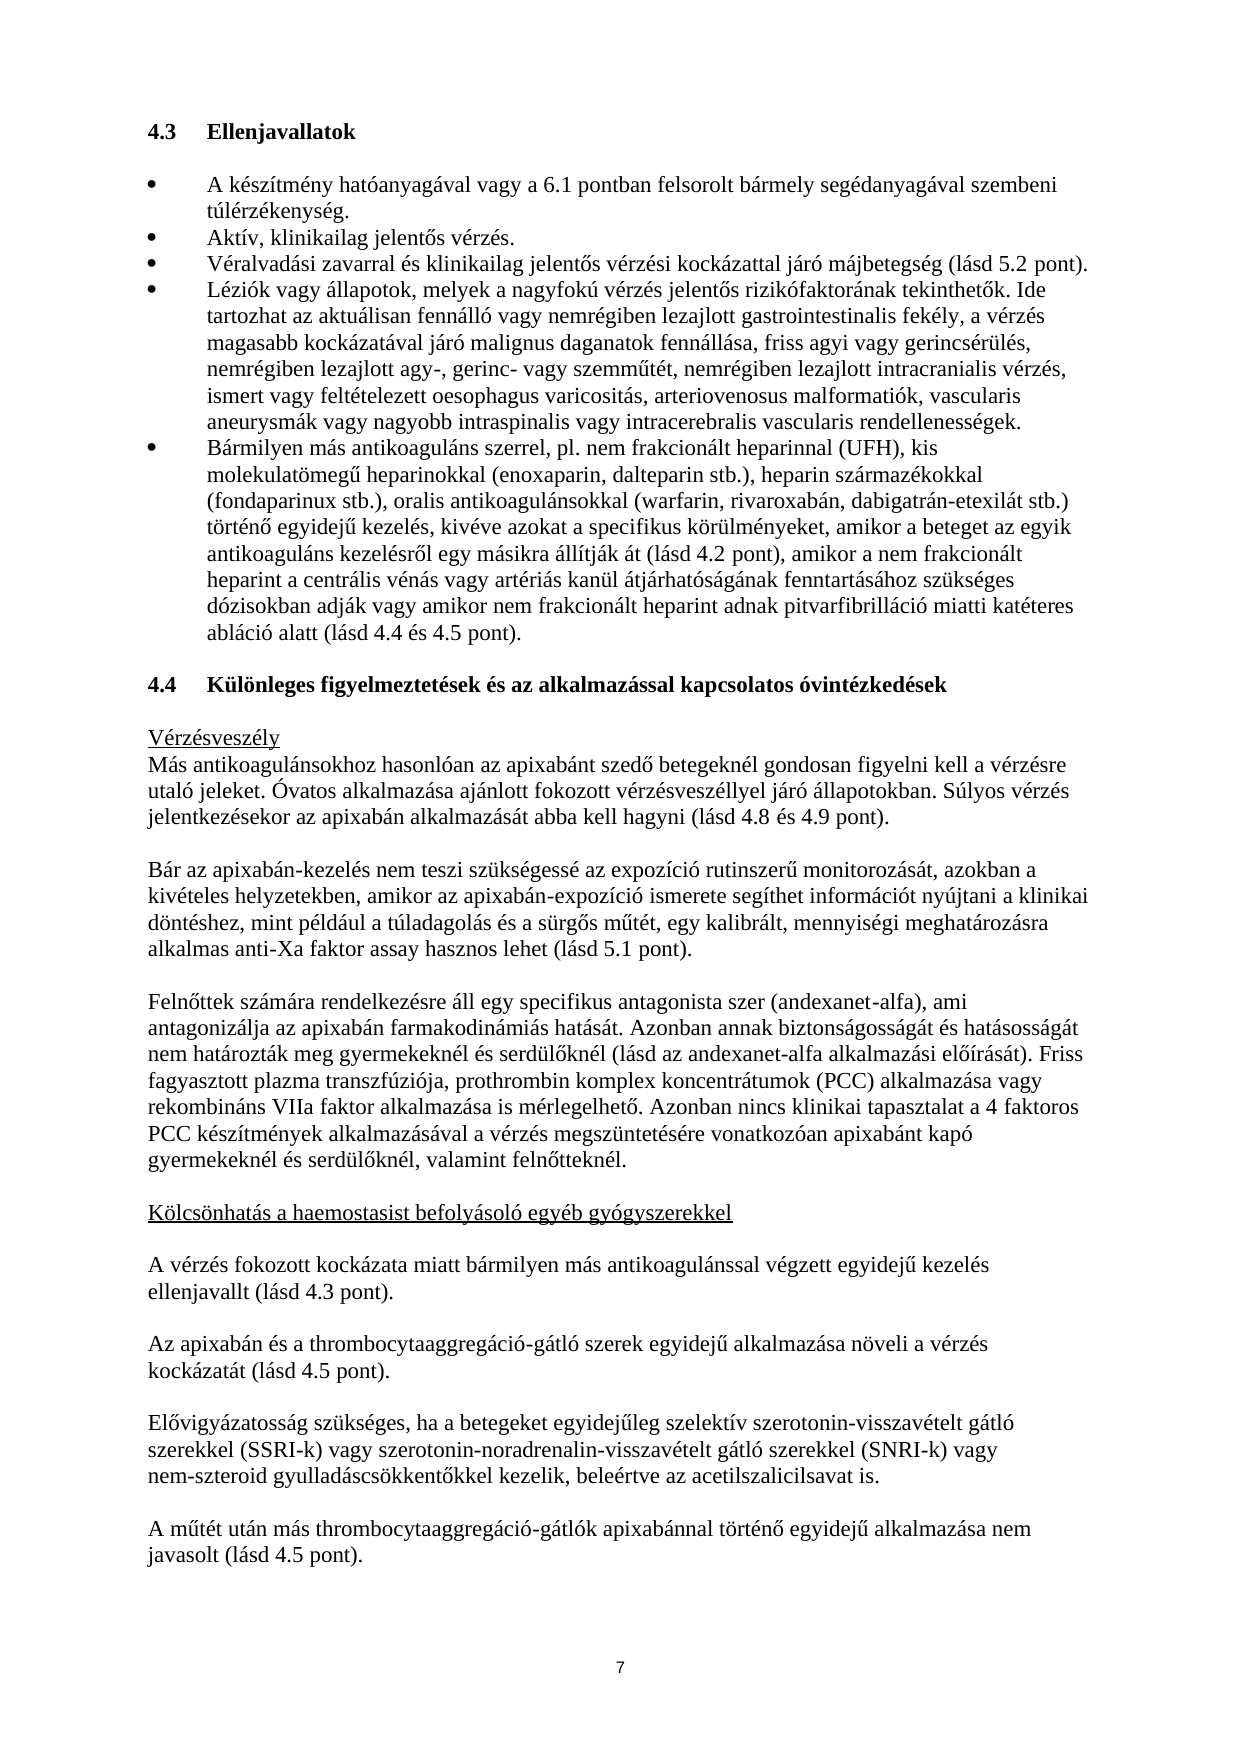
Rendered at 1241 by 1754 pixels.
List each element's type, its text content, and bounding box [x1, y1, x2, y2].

text Más antikoagulánsokhoz hasonlóan az apixabánt szedő betegeknél gondosan figyelni kell a vérzésre utaló jeleket. Óvatos alkalmazása ajánlott fokozott vérzésveszéllyel járó állapotokban. Súlyos vérzés jelentkezésekor az apixabán alkalmazását abba kell hagyni (lásd 4.8 és 4.9 pont). [148, 751, 1093, 830]
list Bármilyen más antikoaguláns szerrel, pl. nem frakcionált heparinnal (UFH), kis molekulatömegű heparinokkal (enoxaparin, dalteparin stb.), heparin származékokkal (fondaparinux stb.), oralis antikoagulánsokkal (warfarin, rivaroxabán, dabigatrán-etexilát stb.) történő egyidejű kezelés, kivéve azokat a specifikus körülményeket, amikor a beteget az egyik antikoaguláns kezelésről egy másikra állítják át (lásd 4.2 pont), amikor a nem frakcionált heparint a centrális vénás vagy artériás kanül átjárhatóságának fenntartásához szükséges dózisokban adják vagy amikor nem frakcionált heparint adnak pitvarfibrilláció miatti katéteres abláció alatt (lásd 4.4 és 4.5 pont). [148, 434, 1093, 645]
list Léziók vagy állapotok, melyek a nagyfokú vérzés jelentős rizikófaktorának tekinthetők. Ide tartozhat az aktuálisan fennálló vagy nemrégiben lezajlott gastrointestinalis fekély, a vérzés magasabb kockázatával járó malignus daganatok fennállása, friss agyi vagy gerincsérülés, nemrégiben lezajlott agy-, gerinc- vagy szemműtét, nemrégiben lezajlott intracranialis vérzés, ismert vagy feltételezett oesophagus varicositás, arteriovenosus malformatiók, vascularis aneurysmák vagy nagyobb intraspinalis vagy intracerebralis vascularis rendellenességek. [148, 276, 1093, 434]
text nem-szteroid gyulladáscsökkentőkkel kezelik, beleértve az acetilszalicilsavat is. [148, 1462, 1093, 1488]
text A műtét után más thrombocytaaggregáció-gátlók apixabánnal történő egyidejű alkalmazása nem javasolt (lásd 4.5 pont). [148, 1515, 1093, 1568]
text Felnőttek számára rendelkezésre áll egy specifikus antagonista szer (andexanet-alfa), ami antagonizálja az apixabán farmakodinámiás hatását. Azonban annak biztonságosságát és hatásosságát nem határozták meg gyermekeknél és serdülőknél (lásd az andexanet-alfa alkalmazási előírását). Friss fagyasztott plazma transzfúziója, prothrombin komplex koncentrátumok (PCC) alkalmazása vagy rekombináns VIIa faktor alkalmazása is mérlegelhető. Azonban nincs klinikai tapasztalat a 4 faktoros PCC készítmények alkalmazásával a vérzés megszüntetésére vonatkozóan apixabánt kapó gyermekeknél és serdülőknél, valamint felnőtteknél. [148, 988, 1093, 1172]
text Bár az apixabán-kezelés nem teszi szükségessé az expozíció rutinszerű monitorozását, azokban a kivételes helyzetekben, amikor az apixabán-expozíció ismerete segíthet információt nyújtani a klinikai döntéshez, mint például a túladagolás és a sürgős műtét, egy kalibrált, mennyiségi meghatározásra alkalmas anti-Xa faktor assay hasznos lehet (lásd 5.1 pont). [148, 856, 1093, 961]
list Véralvadási zavarral és klinikailag jelentős vérzési kockázattal járó májbetegség (lásd 5.2 pont). [148, 250, 1093, 276]
text 4.3 Ellenjavallatok [148, 118, 1093, 144]
text Az apixabán és a thrombocytaaggregáció-gátló szerek egyidejű alkalmazása növeli a vérzés kockázatát (lásd 4.5 pont). [148, 1330, 1093, 1383]
list Aktív, klinikailag jelentős vérzés. [148, 223, 1093, 250]
text Vérzésveszély [148, 724, 1093, 751]
text Kölcsönhatás a haemostasist befolyásoló egyéb gyógyszerekkel [148, 1199, 1093, 1225]
list A készítmény hatóanyagával vagy a 6.1 pontban felsorolt bármely segédanyagával szembeni túlérzékenység. [148, 171, 1093, 223]
text A vérzés fokozott kockázata miatt bármilyen más antikoagulánssal végzett egyidejű kezelés ellenjavallt (lásd 4.3 pont). [148, 1251, 1093, 1304]
text Elővigyázatosság szükséges, ha a betegeket egyidejűleg szelektív szerotonin-visszavételt gátló szerekkel (SSRI-k) vagy szerotonin-noradrenalin-visszavételt gátló szerekkel (SNRI-k) vagy [148, 1409, 1093, 1462]
text 4.4 Különleges figyelmeztetések és az alkalmazással kapcsolatos óvintézkedések [148, 672, 1093, 698]
